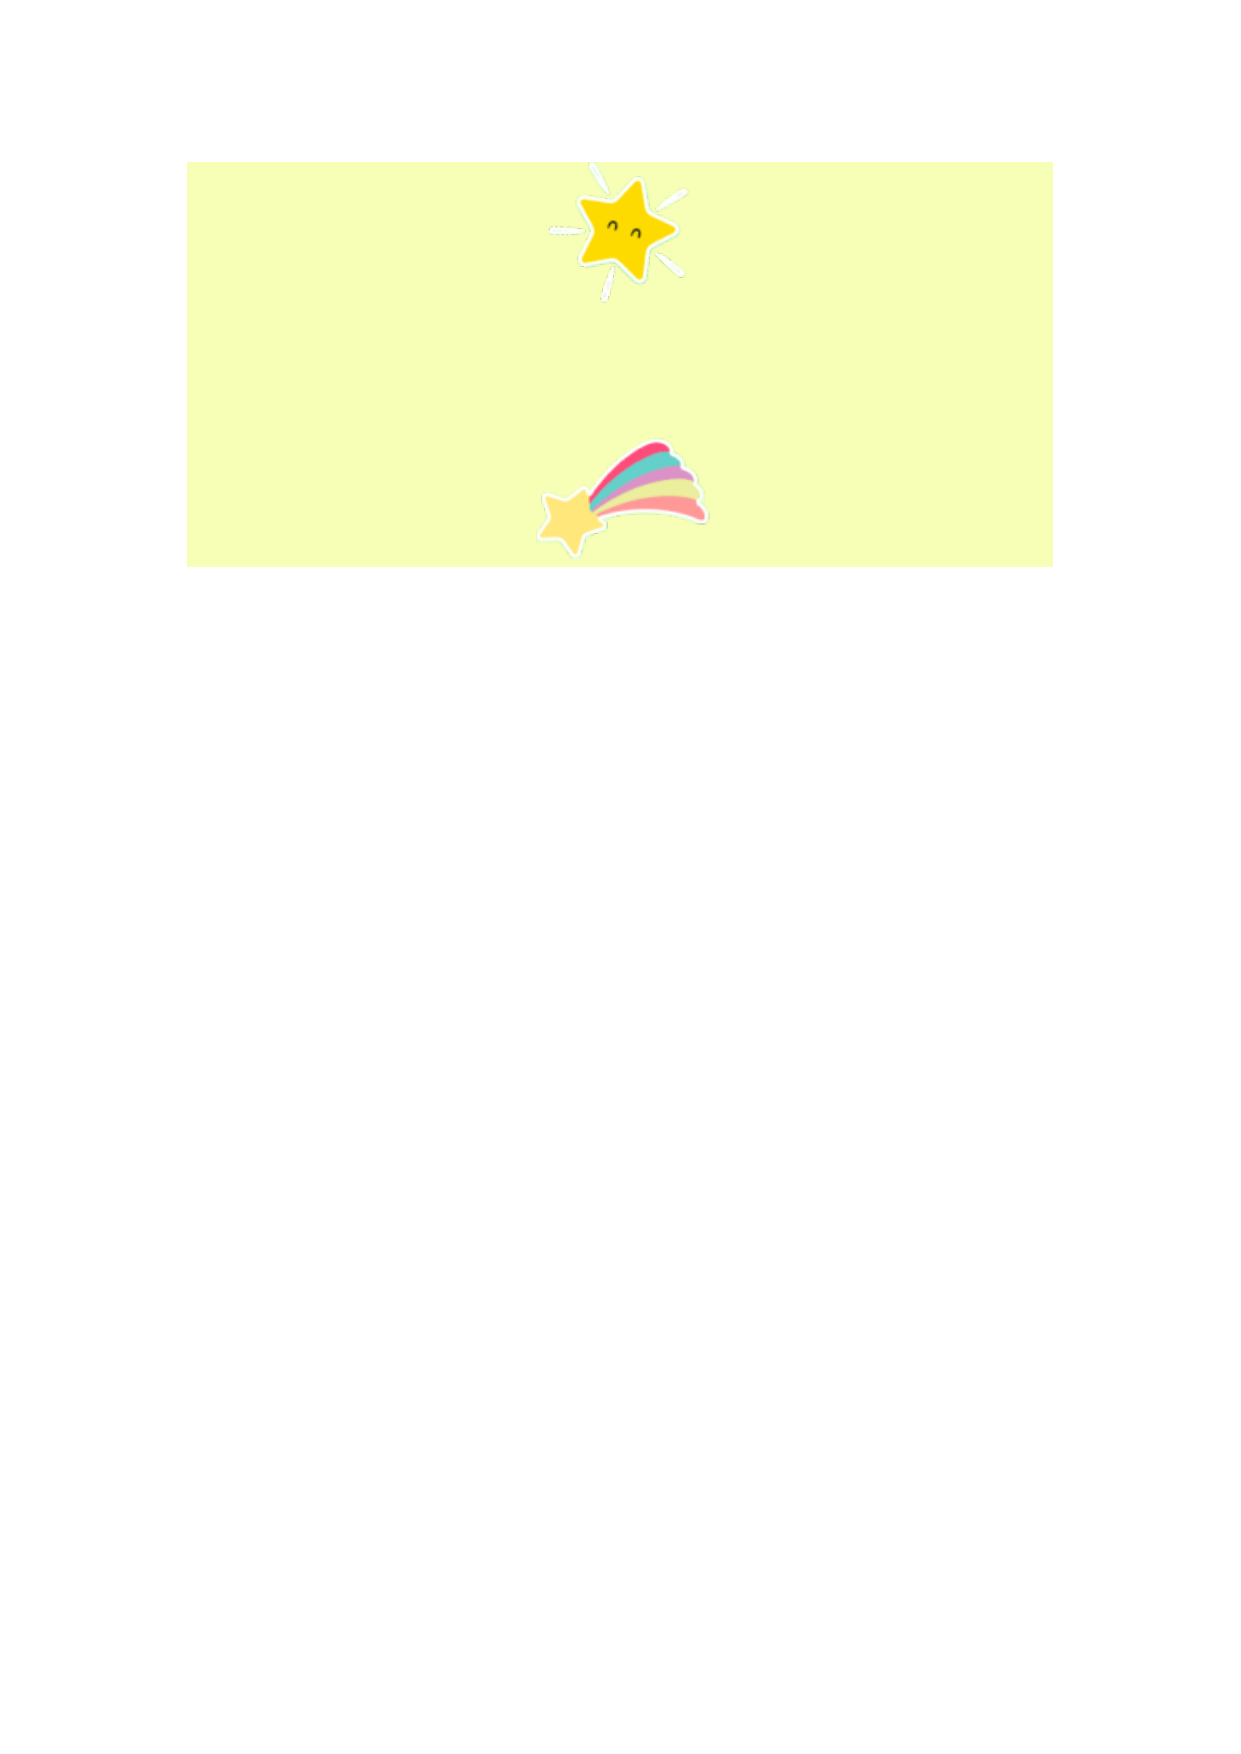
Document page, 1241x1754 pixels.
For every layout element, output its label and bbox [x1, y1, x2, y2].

picture [529, 437, 711, 559]
picture [548, 162, 692, 306]
